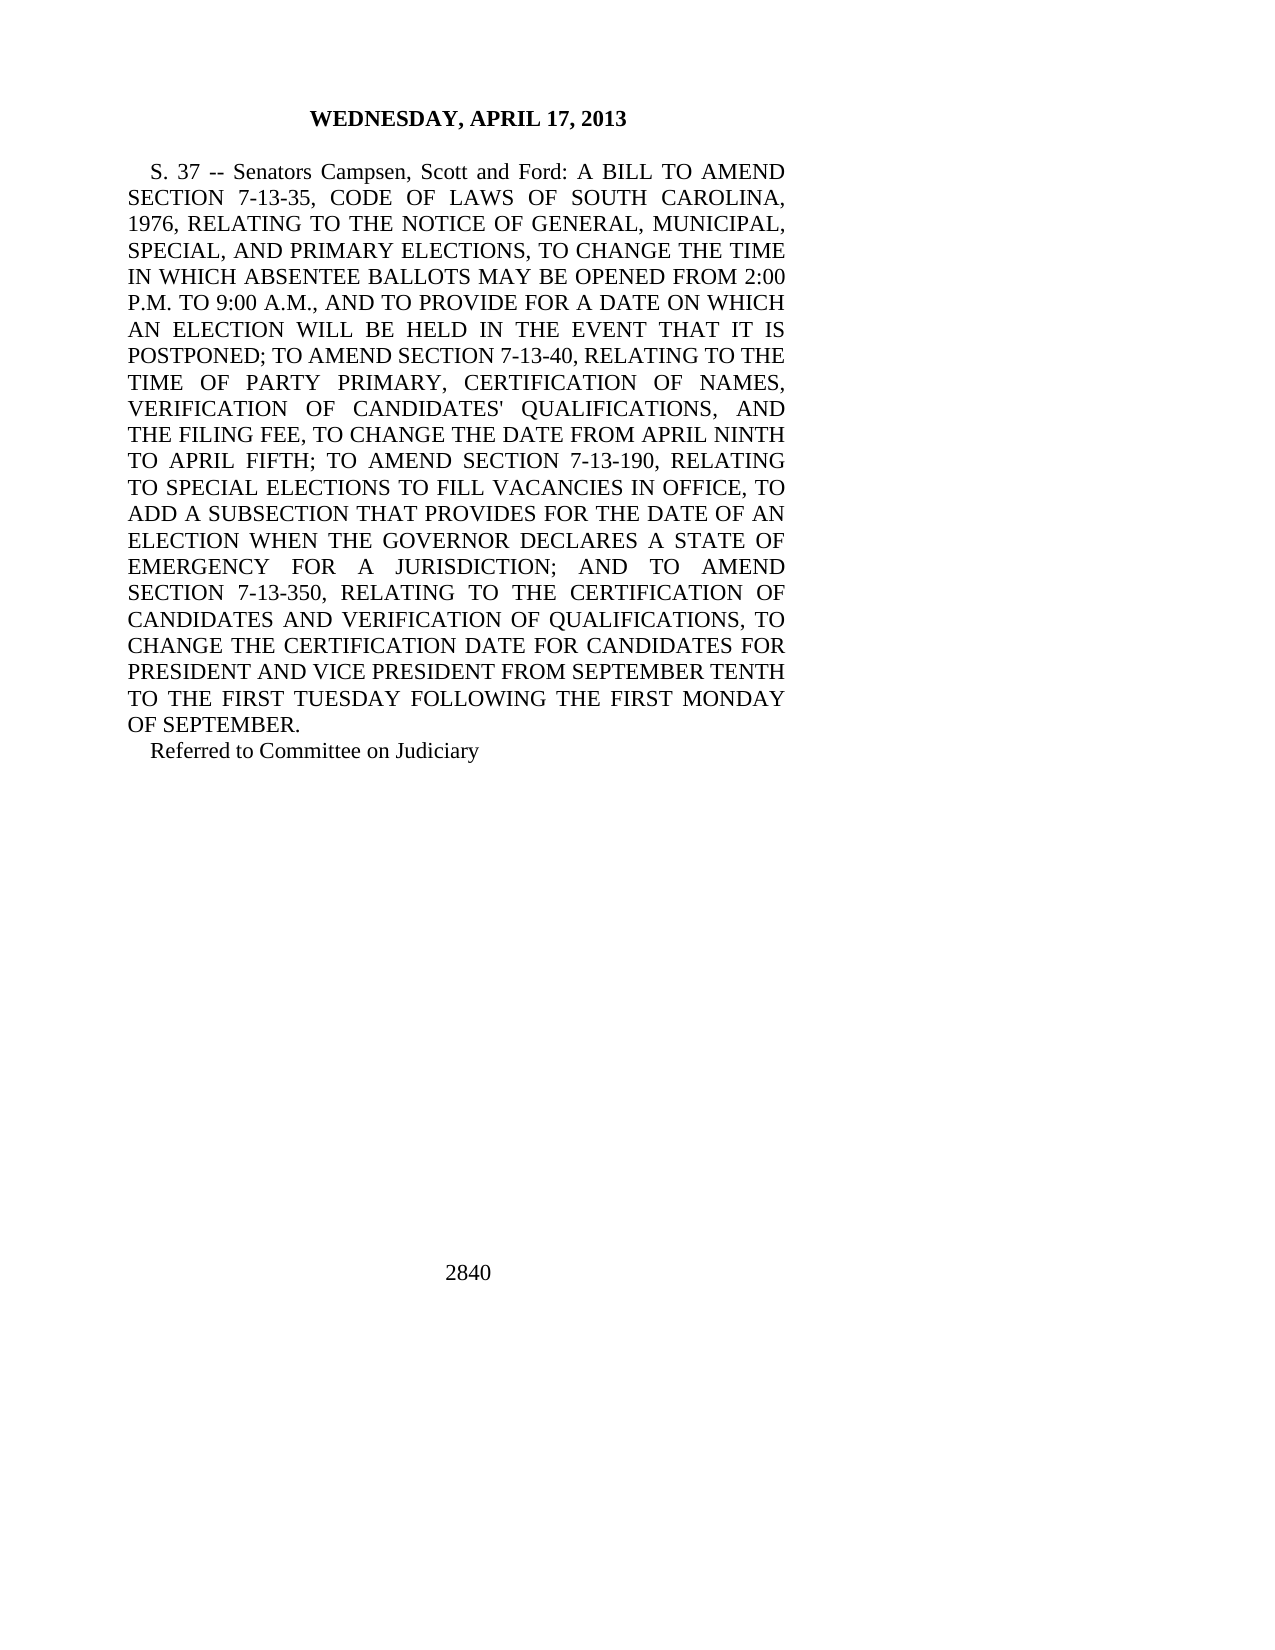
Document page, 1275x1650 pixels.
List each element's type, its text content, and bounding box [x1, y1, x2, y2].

text S. 37 -- Senators Campsen, Scott and Ford: A BILL TO AMEND SECTION 7-13-35, CODE OF LAWS OF SOUTH CAROLINA, 1976, RELATING TO THE NOTICE OF GENERAL, MUNICIPAL, SPECIAL, AND PRIMARY ELECTIONS, TO CHANGE THE TIME IN WHICH ABSENTEE BALLOTS MAY BE OPENED FROM 2:00 P.M. TO 9:00 A.M., AND TO PROVIDE FOR A DATE ON WHICH AN ELECTION WILL BE HELD IN THE EVENT THAT IT IS POSTPONED; TO AMEND SECTION 7-13-40, RELATING TO THE TIME OF PARTY PRIMARY, CERTIFICATION OF NAMES, VERIFICATION OF CANDIDATES' QUALIFICATIONS, AND THE FILING FEE, TO CHANGE THE DATE FROM APRIL NINTH TO APRIL FIFTH; TO AMEND SECTION 7-13-190, RELATING TO SPECIAL ELECTIONS TO FILL VACANCIES IN OFFICE, TO ADD A SUBSECTION THAT PROVIDES FOR THE DATE OF AN ELECTION WHEN THE GOVERNOR DECLARES A STATE OF EMERGENCY FOR A JURISDICTION; AND TO AMEND SECTION 7-13-350, RELATING TO THE CERTIFICATION OF CANDIDATES AND VERIFICATION OF QUALIFICATIONS, TO CHANGE THE CERTIFICATION DATE FOR CANDIDATES FOR PRESIDENT AND VICE PRESIDENT FROM SEPTEMBER TENTH TO THE FIRST TUESDAY FOLLOWING THE FIRST MONDAY OF SEPTEMBER. [127, 158, 786, 737]
text Referred to Committee on Judiciary [127, 737, 786, 764]
